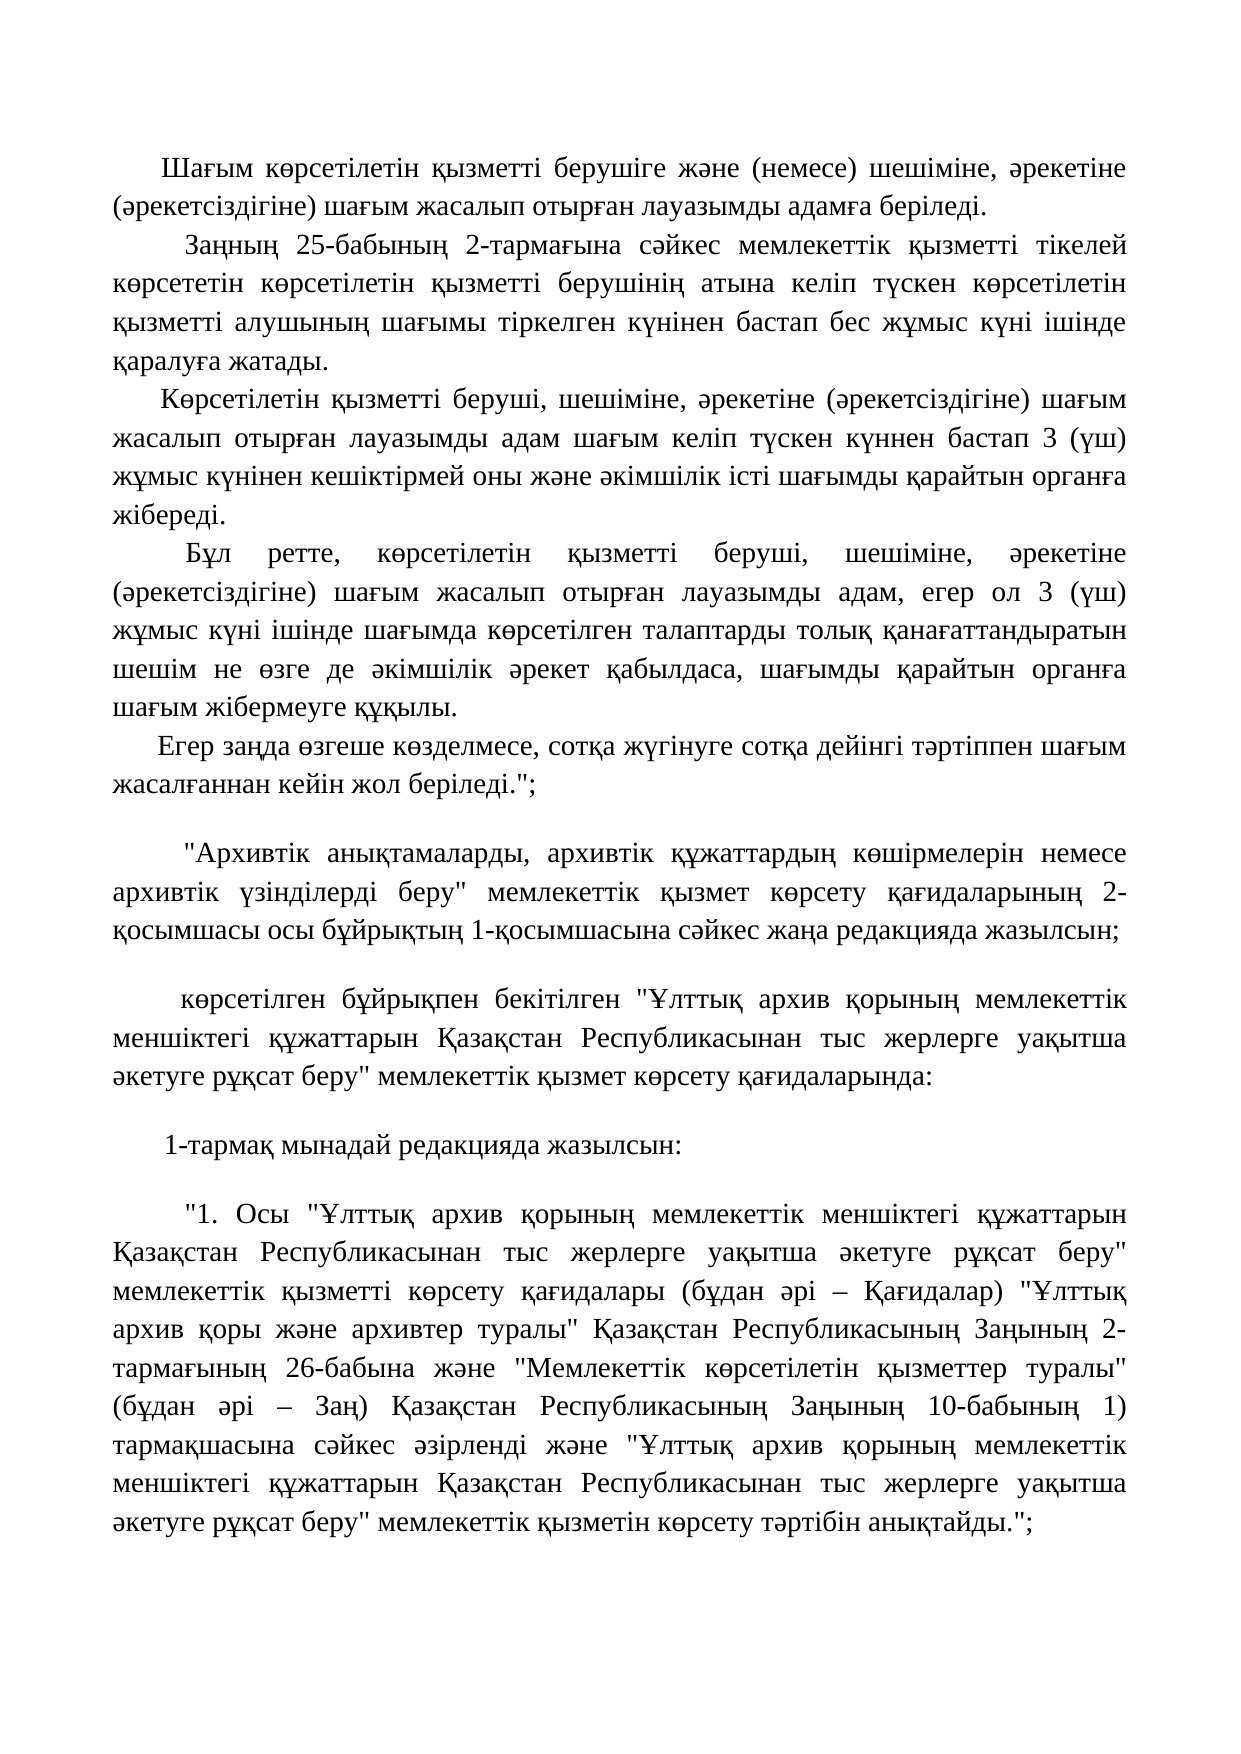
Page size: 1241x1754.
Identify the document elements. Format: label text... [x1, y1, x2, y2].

text Заңның 25-бабының 2-тармағына сәйкес мемлекеттік қызметті тікелей көрсететін көрсетілетін қызметті берушінің атына келіп түскен көрсетілетін қызметті алушының шағымы тіркелген күнінен бастап бес жұмыс күні ішінде қаралуға жатады. [112, 227, 1128, 376]
text 1-тармақ мынадай редакцияда жазылсын: [112, 1127, 1128, 1161]
text Көрсетілетін қызметті беруші, шешіміне, әрекетіне (әрекетсіздігіне) шағым жасалып отырған лауазымды адам шағым келіп түскен күннен бастап 3 (үш) жұмыс күнінен кешіктірмей оны және әкімшілік істі шағымды қарайтын органға жібереді. [112, 381, 1128, 530]
text "Архивтік анықтамаларды, архивтік құжаттардың көшірмелерін немесе архивтік үзінділерді беру" мемлекеттік қызмет көрсету қағидаларының 2-қосымшасы осы бұйрықтың 1-қосымшасына сәйкес жаңа редакцияда жазылсын; [112, 835, 1128, 946]
text Бұл ретте, көрсетілетін қызметті беруші, шешіміне, әрекетіне (әрекетсіздігіне) шағым жасалып отырған лауазымды адам, егер ол 3 (үш) жұмыс күні ішінде шағымда көрсетілген талаптарды толық қанағаттандыратын шешім не өзге де әкімшілік әрекет қабылдаса, шағымды қарайтын органға шағым жібермеуге құқылы. [112, 535, 1128, 723]
text "1. Осы "Ұлттық архив қорының мемлекеттік меншіктегі құжаттарын Қазақстан Республикасынан тыс жерлерге уақытша әкетуге рұқсат беру" мемлекеттік қызметті көрсету қағидалары (бұдан әрі – Қағидалар) "Ұлттық архив қоры және архивтер туралы" Қазақстан Республикасының Заңының 2-тармағының 26-бабына және "Мемлекеттік көрсетілетін қызметтер туралы" (бұдан әрі – Заң) Қазақстан Республикасының Заңының 10-бабының 1) тармақшасына сәйкес әзірленді және "Ұлттық архив қорының мемлекеттік меншіктегі құжаттарын Қазақстан Республикасынан тыс жерлерге уақытша әкетуге рұқсат беру" мемлекеттік қызметін көрсету тәртібін анықтайды."; [112, 1196, 1128, 1538]
text көрсетілген бұйрықпен бекітілген "Ұлттық архив қорының мемлекеттік меншіктегі құжаттарын Қазақстан Республикасынан тыс жерлерге уақытша әкетуге рұқсат беру" мемлекеттік қызмет көрсету қағидаларында: [112, 981, 1128, 1092]
text Шағым көрсетілетін қызметті берушіге және (немесе) шешіміне, әрекетіне (әрекетсіздігіне) шағым жасалып отырған лауазымды адамға беріледі. [112, 150, 1128, 222]
text Егер заңда өзгеше көзделмесе, сотқа жүгінуге сотқа дейінгі тәртіппен шағым жасалғаннан кейін жол беріледі."; [112, 728, 1128, 800]
